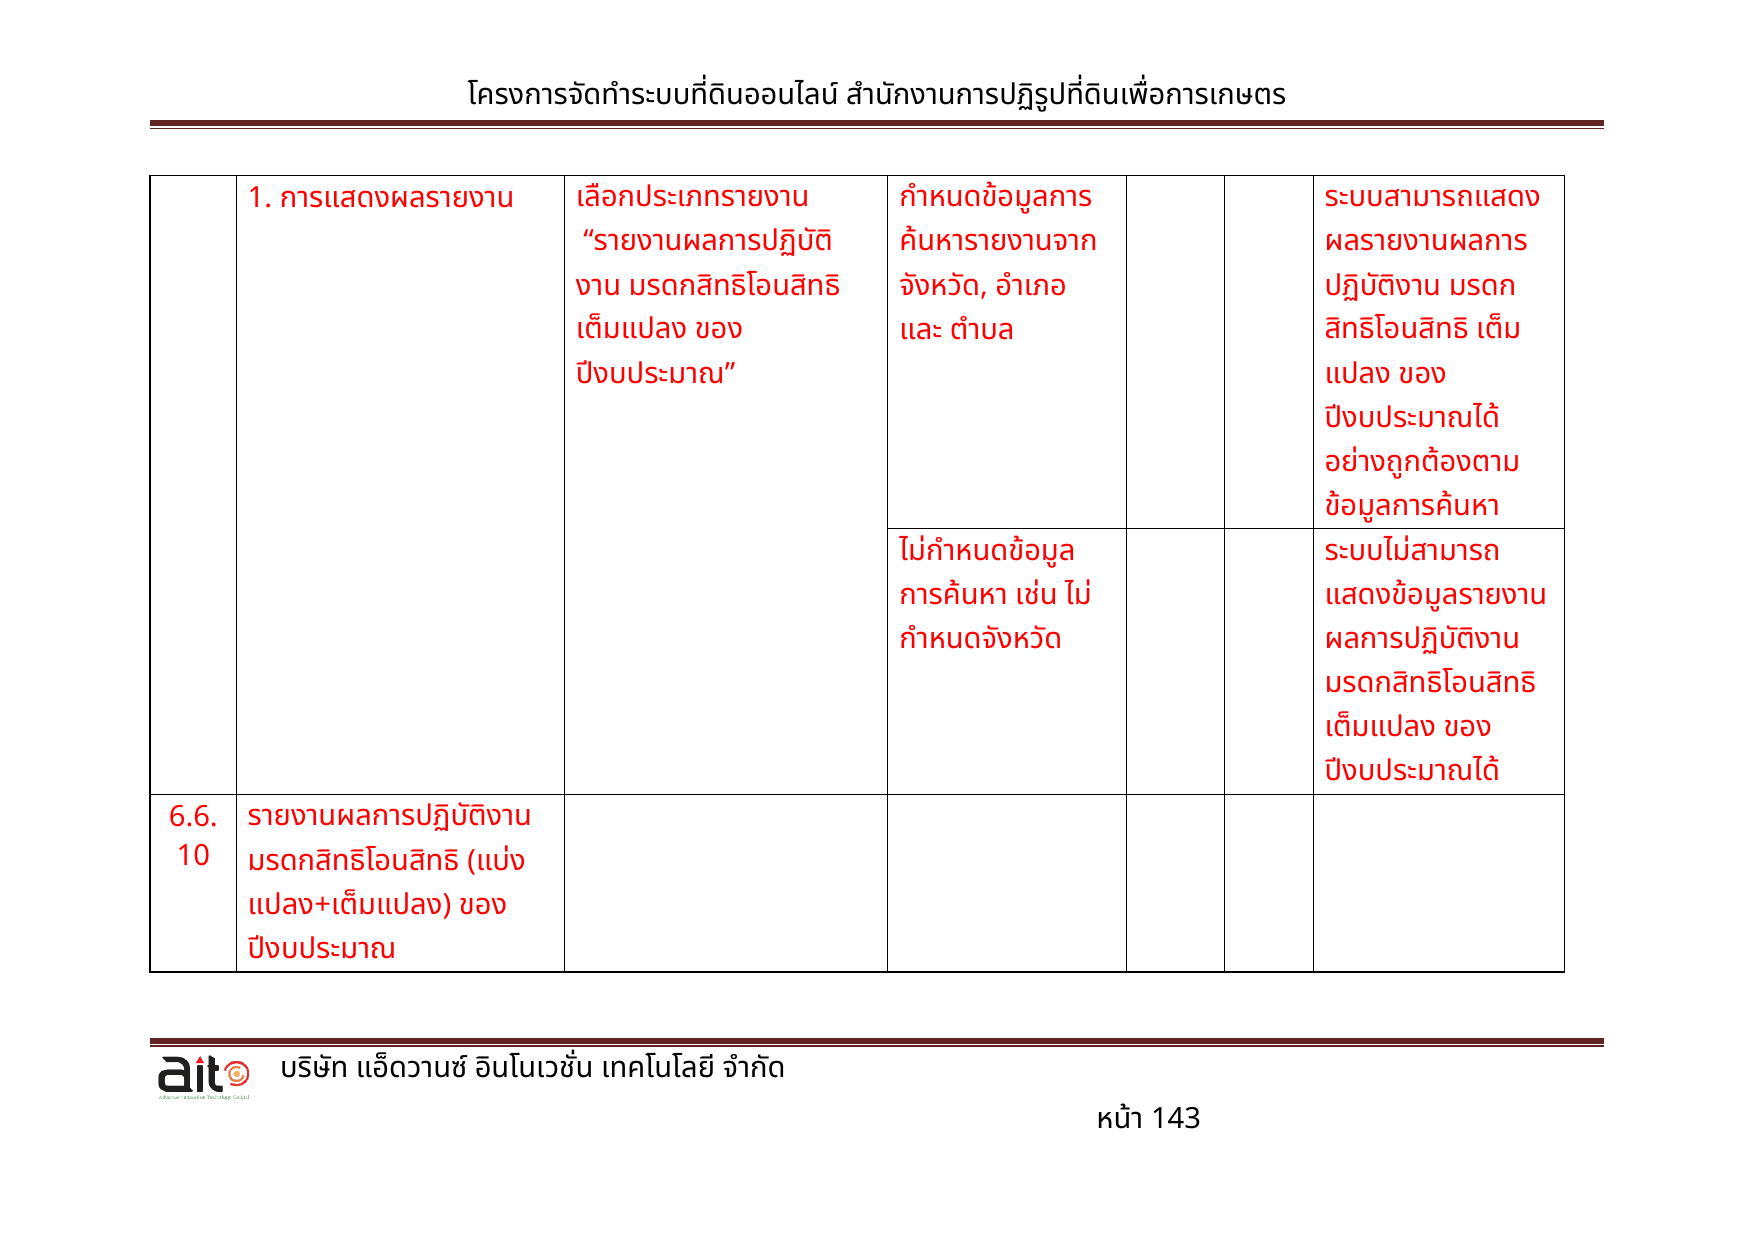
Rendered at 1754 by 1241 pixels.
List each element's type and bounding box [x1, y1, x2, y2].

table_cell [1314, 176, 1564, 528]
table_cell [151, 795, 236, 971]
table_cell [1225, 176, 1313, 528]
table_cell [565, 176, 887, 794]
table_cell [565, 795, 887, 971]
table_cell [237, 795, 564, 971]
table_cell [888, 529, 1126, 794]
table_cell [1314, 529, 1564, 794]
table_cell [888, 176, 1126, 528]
picture [150, 1049, 257, 1105]
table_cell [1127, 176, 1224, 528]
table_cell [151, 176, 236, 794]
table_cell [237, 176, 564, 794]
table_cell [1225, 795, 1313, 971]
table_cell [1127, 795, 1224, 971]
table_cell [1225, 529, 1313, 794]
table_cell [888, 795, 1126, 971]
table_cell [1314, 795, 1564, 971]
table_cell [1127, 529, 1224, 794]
